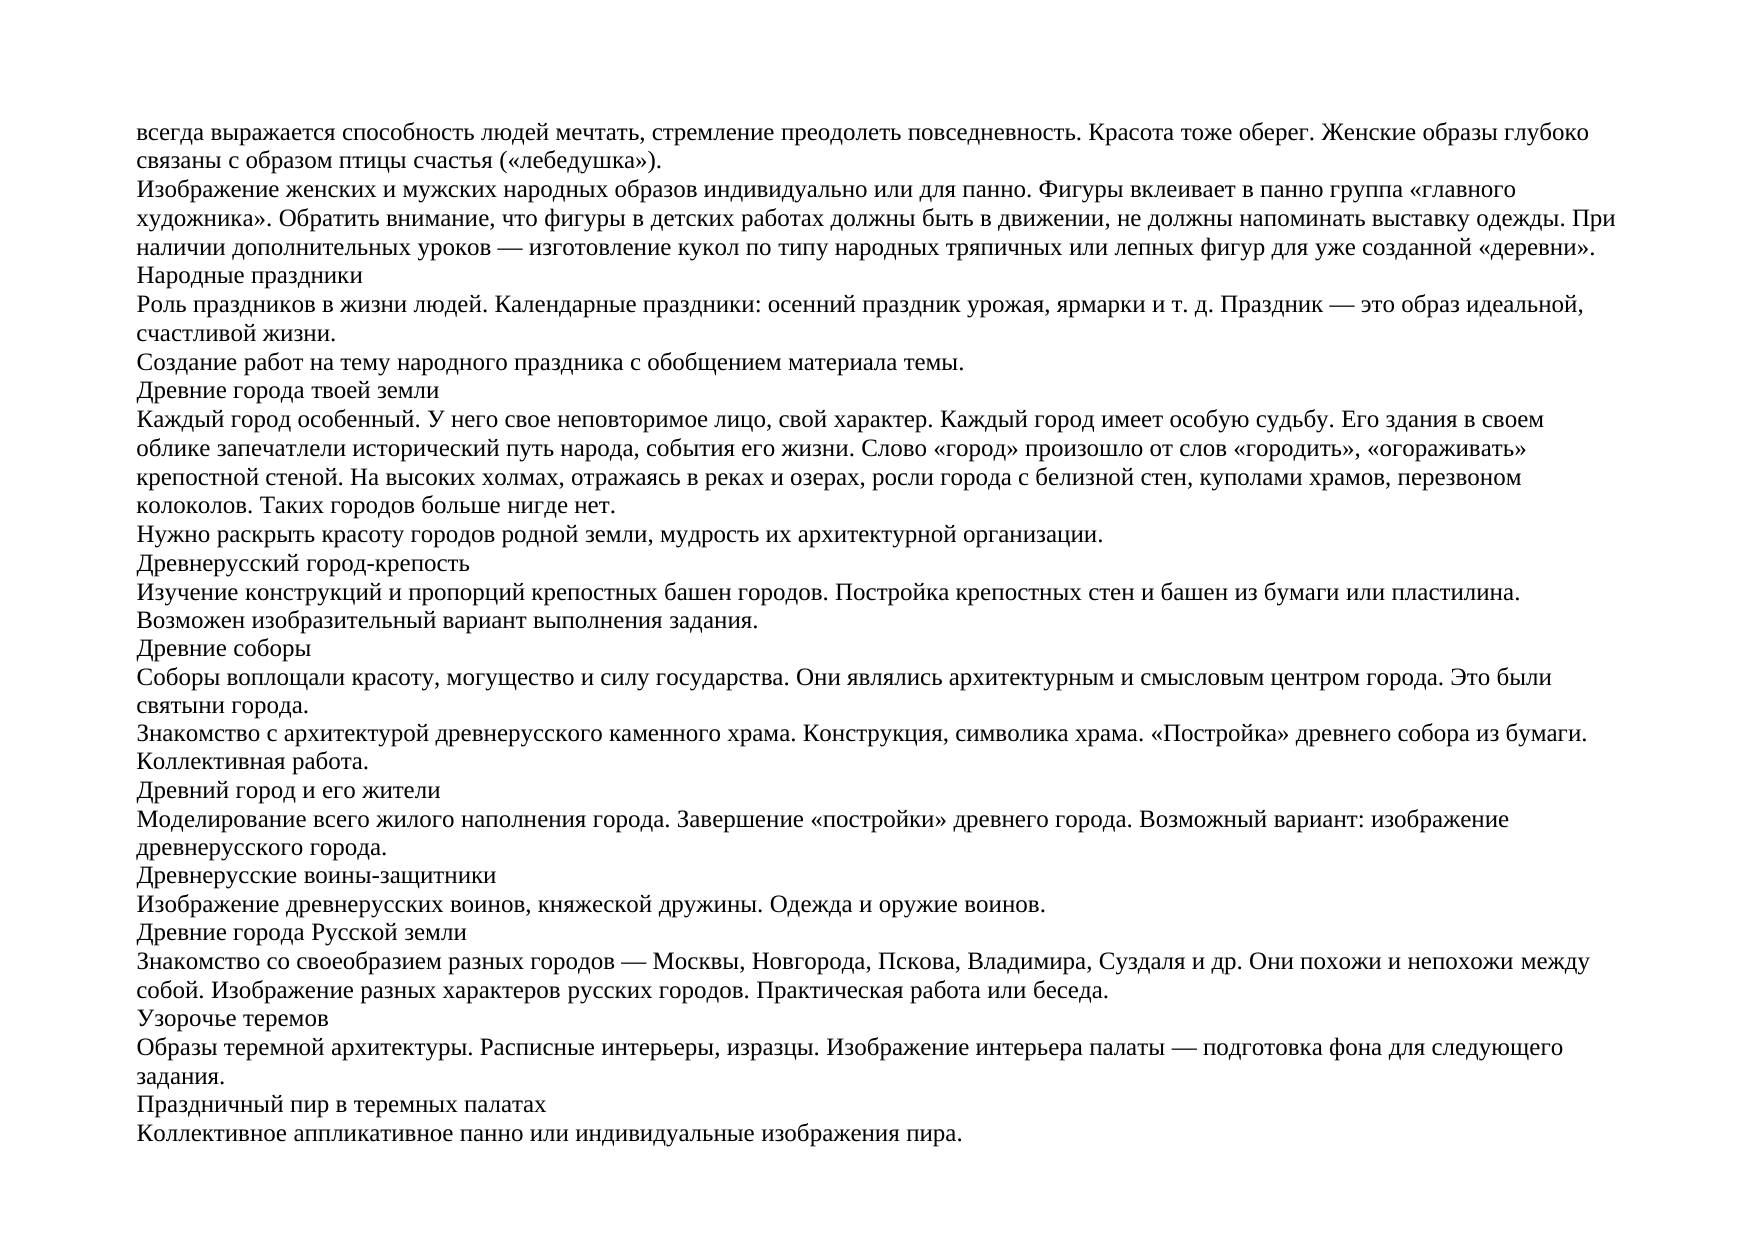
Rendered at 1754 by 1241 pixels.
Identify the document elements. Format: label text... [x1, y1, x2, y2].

text Изучение конструкций и пропорций крепостных башен городов. Постройка крепостных стен и башен из бумаги или пластилина. Возможен изобразительный вариант выполнения задания. [136, 577, 1620, 634]
text Образы теремной архитектуры. Расписные интерьеры, изразцы. Изображение интерьера палаты — подготовка фона для следующего задания. [136, 1032, 1620, 1090]
text Праздничный пир в теремных палатах [136, 1090, 1725, 1118]
text Изображение древнерусских воинов, княжеской дружины. Одежда и оружие воинов. Древние города Русской земли [136, 889, 1099, 946]
text Моделирование всего жилого наполнения города. Завершение «постройки» древнего города. Возможный вариант: изображение древнерусского города. [136, 804, 1620, 861]
text Знакомство со своеобразием разных городов — Москвы, Новгорода, Пскова, Владимира, Суздаля и др. Они похожи и непохожи между собой. Изображение разных характеров русских городов. Практическая работа или беседа. [136, 946, 1620, 1003]
text Древний город и его жители [136, 775, 1725, 804]
text Древнерусские воины-защитники [136, 861, 1725, 889]
text Древние соборы [136, 634, 1725, 662]
text Народные праздники [136, 261, 1725, 289]
text Коллективное аппликативное панно или индивидуальные изображения пира. [136, 1118, 1725, 1147]
text Каждый город особенный. У него свое неповторимое лицо, свой характер. Каждый город имеет особую судьбу. Его здания в своем облике запечатлели исторический путь народа, события его жизни. Слово «город» произошло от слов «городить», «огораживать» крепостной стеной. На высоких холмах, отражаясь в реках и озерах, росли города с белизной стен, куполами храмов, перезвоном колоколов. Таких городов больше нигде нет. [136, 404, 1581, 519]
text Нужно раскрыть красоту городов родной земли, мудрость их архитектурной организации. Древнерусский город-крепость [136, 519, 1208, 577]
text Соборы воплощали красоту, могущество и силу государства. Они являлись архитектурным и смысловым центром города. Это были святыни города. [136, 662, 1554, 719]
text Создание работ на тему народного праздника с обобщением материала темы. Древние города твоей земли [136, 347, 1049, 404]
text Знакомство с архитектурой древнерусского каменного храма. Конструкция, символика храма. «Постройка» древнего собора из бумаги. Коллективная работа. [136, 719, 1590, 775]
text Изображение женских и мужских народных образов индивидуально или для панно. Фигуры вклеивает в панно группа «главного художника». Обратить внимание, что фигуры в детских работах должны быть в движении, не должны напоминать выставку одежды. При наличии дополнительных уроков — изготовление кукол по типу народных тряпичных или лепных фигур для уже созданной «деревни». [136, 174, 1620, 261]
text Роль праздников в жизни людей. Календарные праздники: осенний праздник урожая, ярмарки и т. д. Праздник — это образ идеальной, счастливой жизни. [136, 289, 1586, 347]
text Узорочье теремов [136, 1004, 1725, 1032]
text всегда выражается способность людей мечтать, стремление преодолеть повседневность. Красота тоже оберег. Женские образы глубоко связаны с образом птицы счастья («лебедушка»). [136, 117, 1620, 174]
